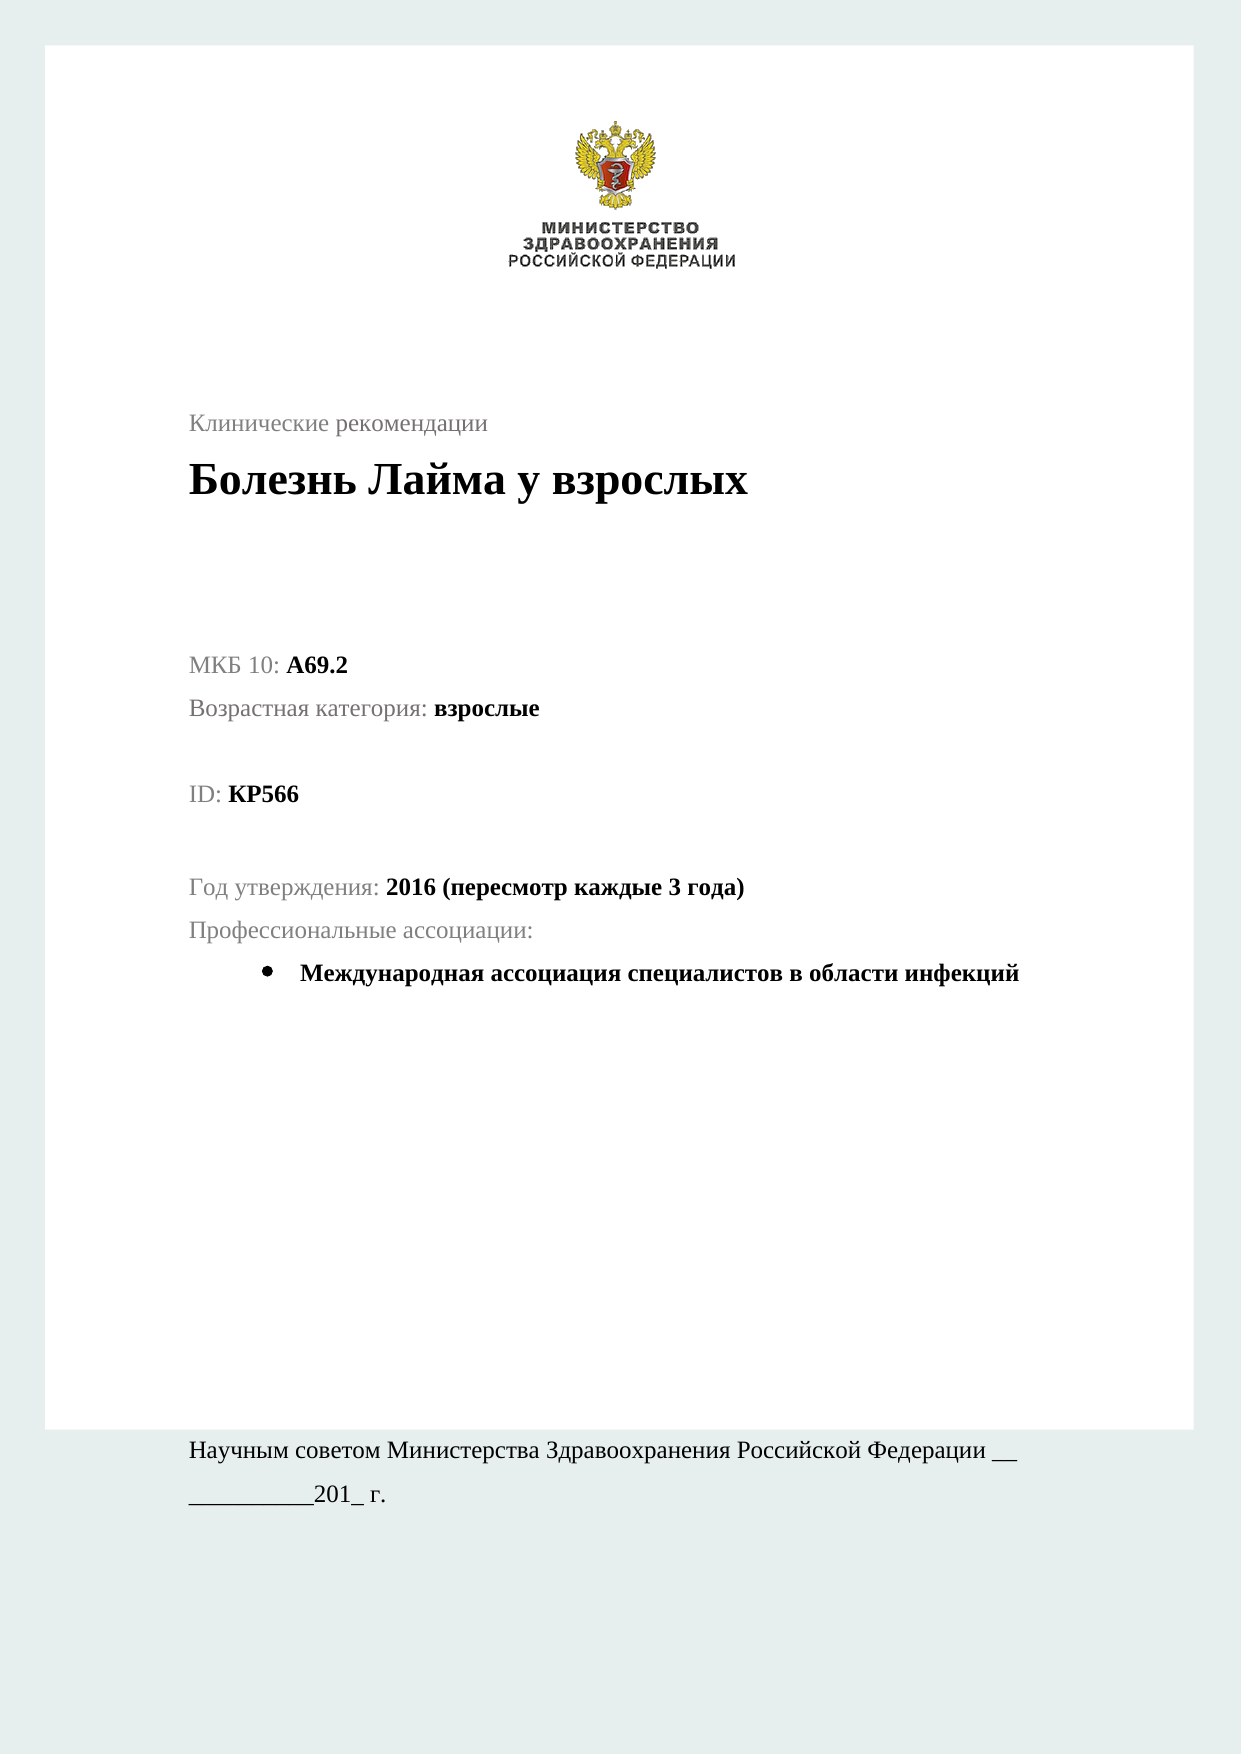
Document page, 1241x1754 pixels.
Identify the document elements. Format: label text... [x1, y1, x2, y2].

table_cell ID: КР566 [177, 779, 1169, 872]
table_cell МКБ 10: А69.2 [177, 650, 1169, 693]
table_cell Возрастная категория: взрослые [177, 693, 1169, 779]
table_cell Профессиональные ассоциации: [177, 915, 1169, 958]
table_cell Год утверждения: 2016 (пересмотр каждые 3 года) [177, 872, 1169, 915]
table_header Клинические рекомендации [177, 409, 1169, 452]
table_cell Международная ассоциация специалистов в области инфекций [177, 958, 1169, 1392]
table_cell Болезнь Лайма у взрослых [177, 452, 1169, 650]
table_cell Научным советом Министерства Здравоохранения Российской Федерации __ __________201_ г. [177, 1393, 1169, 1555]
